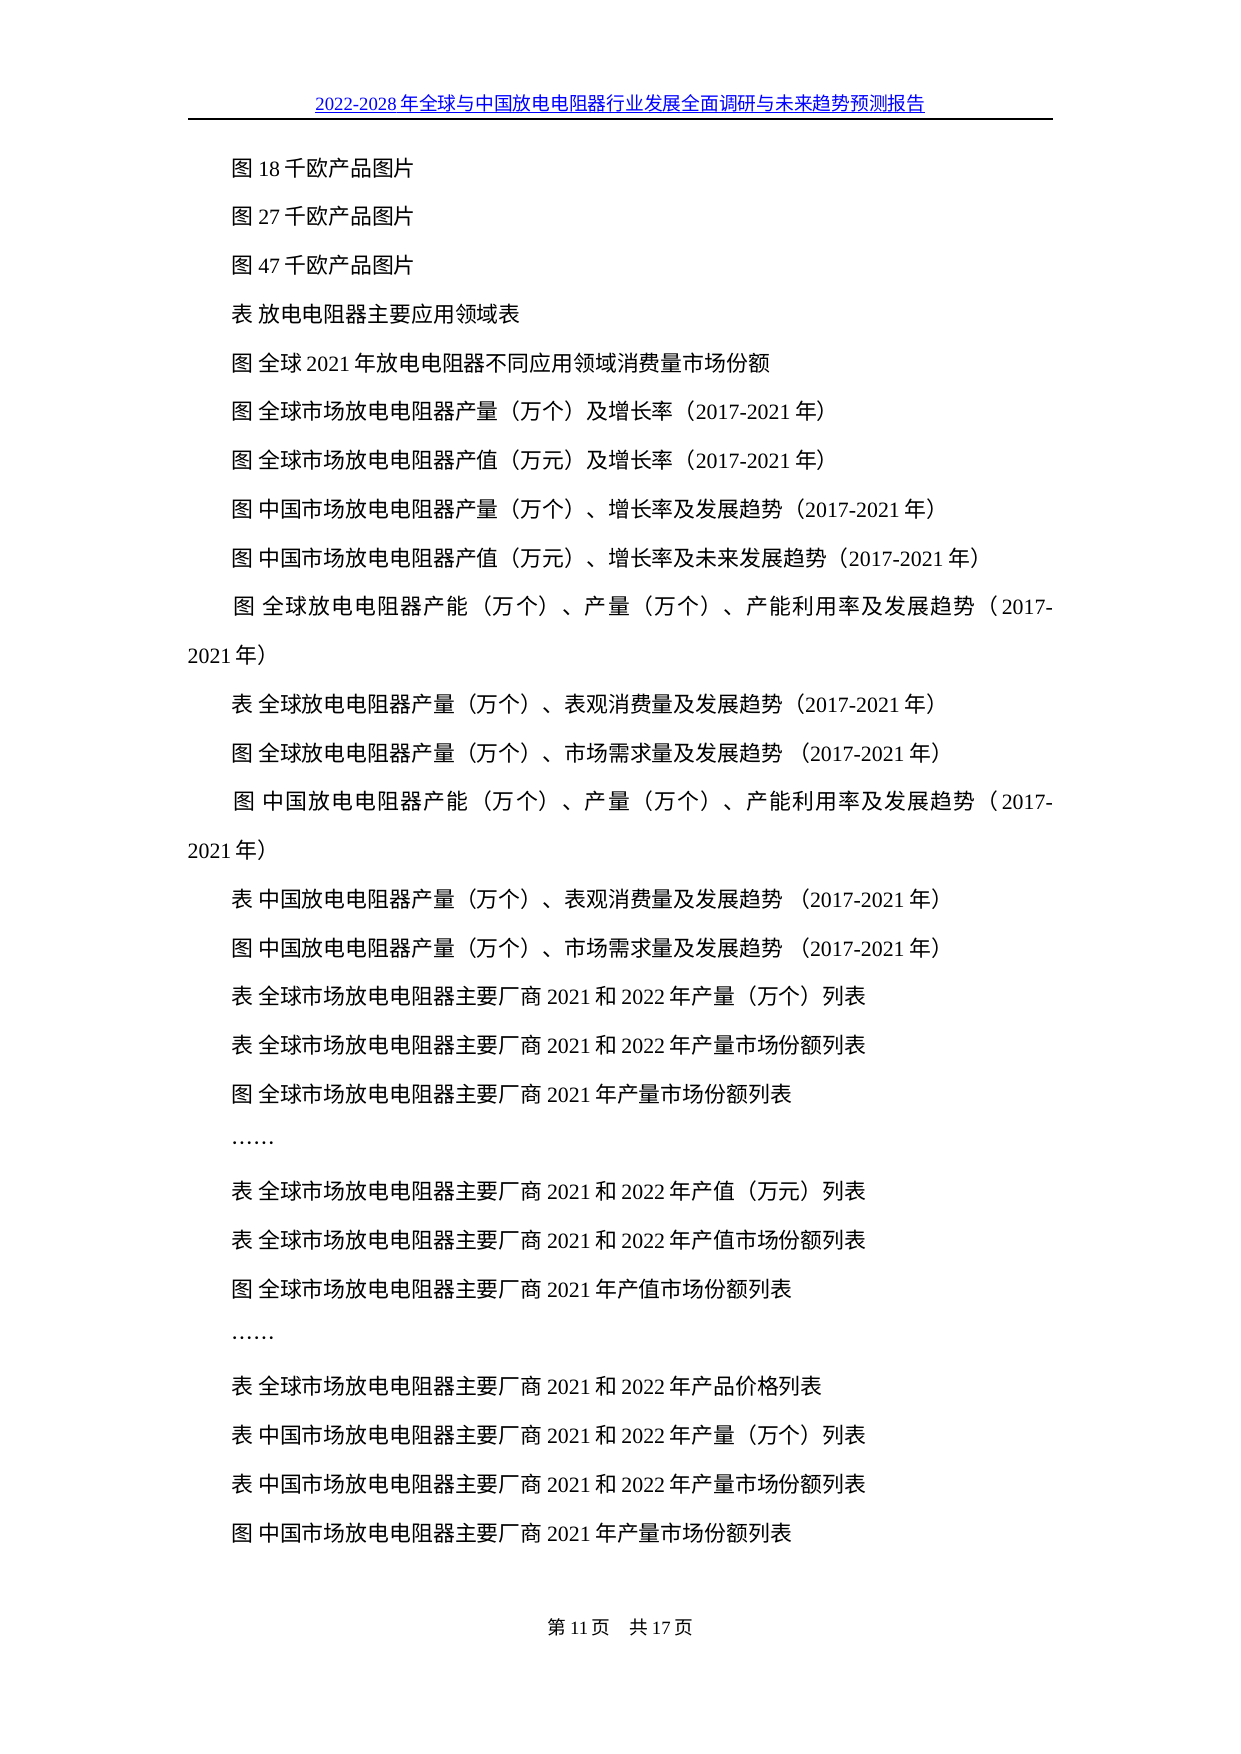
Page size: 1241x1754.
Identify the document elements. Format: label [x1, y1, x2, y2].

text [187, 150, 1053, 1548]
